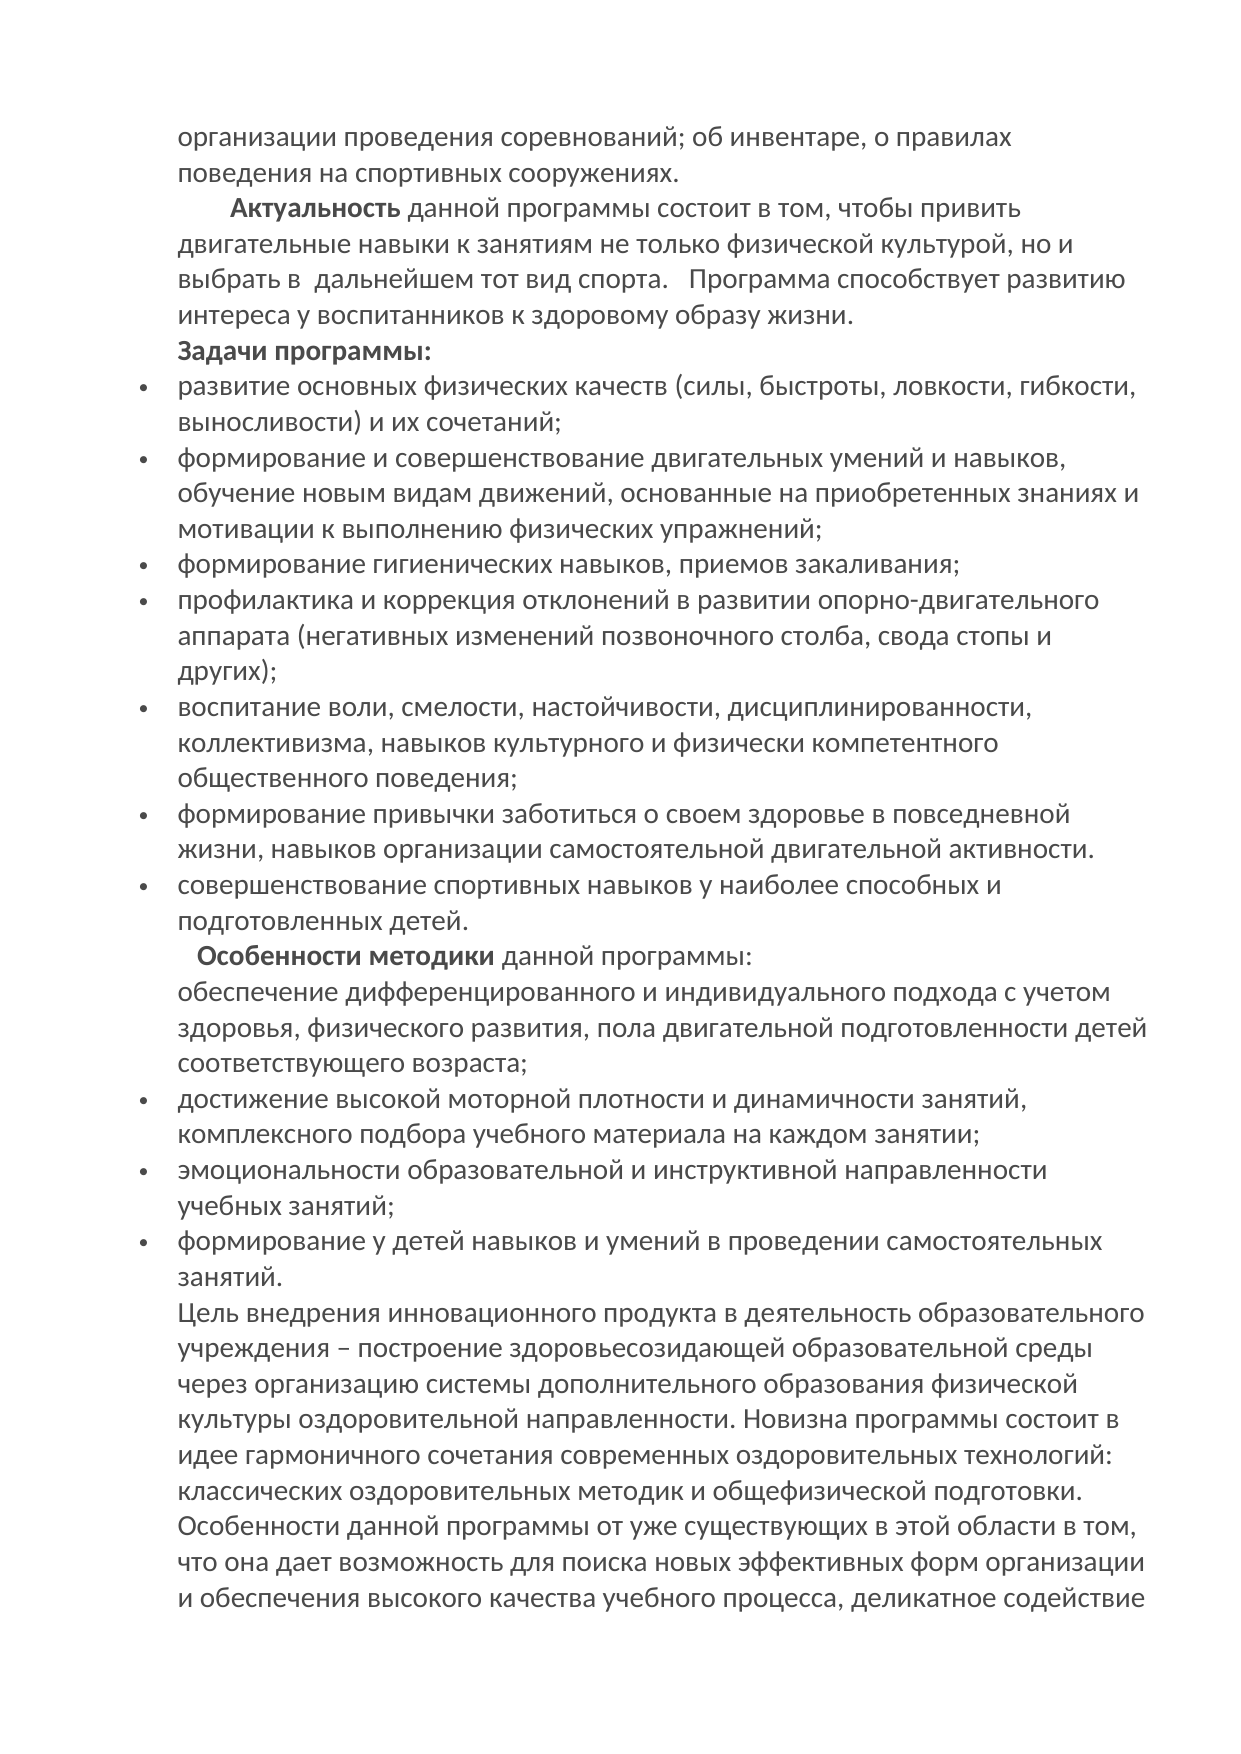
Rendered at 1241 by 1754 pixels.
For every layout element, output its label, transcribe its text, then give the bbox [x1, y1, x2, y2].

list развитие основных физических качеств (силы, быстроты, ловкости, гибкости, выносливости) и их сочетаний; [140, 367, 1152, 439]
list профилактика и коррекция отклонений в развитии опорно-двигательного аппарата (негативных изменений позвоночного столба, свода стопы и других); [140, 581, 1152, 688]
text Задачи программы: [177, 332, 1152, 367]
list воспитание воли, смелости, настойчивости, дисциплинированности, коллективизма, навыков культурного и физически компетентного общественного поведения; [140, 688, 1152, 795]
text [177, 118, 1152, 189]
list формирование гигиенических навыков, приемов закаливания; [140, 546, 1152, 581]
list совершенствование спортивных навыков у наиболее способных и подготовленных детей. [140, 866, 1152, 937]
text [177, 1507, 1152, 1614]
list формирование у детей навыков и умений в проведении самостоятельных занятий. [140, 1222, 1152, 1294]
list достижение высокой моторной плотности и динамичности занятий, комплексного подбора учебного материала на каждом занятии; [140, 1080, 1152, 1151]
list формирование привычки заботиться о своем здоровье в повседневной жизни, навыков организации самостоятельной двигательной активности. [140, 795, 1152, 866]
text обеспечение дифференцированного и индивидуального подхода с учетом здоровья, физического развития, пола двигательной подготовленности детей соответствующего возраста; [177, 973, 1152, 1080]
text Актуальность данной программы состоит в том, чтобы привить двигательные навыки к занятиям не только физической культурой, но и выбрать в дальнейшем тот вид спорта. Программа способствует развитию интереса у воспитанников к здоровому образу жизни. [177, 189, 1152, 332]
list эмоциональности образовательной и инструктивной направленности учебных занятий; [140, 1151, 1152, 1222]
list формирование и совершенствование двигательных умений и навыков, обучение новым видам движений, основанные на приобретенных знаниях и мотивации к выполнению физических упражнений; [140, 439, 1152, 546]
text Особенности методики данной программы: [177, 937, 1152, 973]
text Цель внедрения инновационного продукта в деятельность образовательного учреждения – построение здоровьесозидающей образовательной среды через организацию системы дополнительного образования физической культуры оздоровительной направленности. Новизна программы состоит в идее гармоничного сочетания современных оздоровительных технологий: классических оздоровительных методик и общефизической подготовки. [177, 1294, 1152, 1507]
